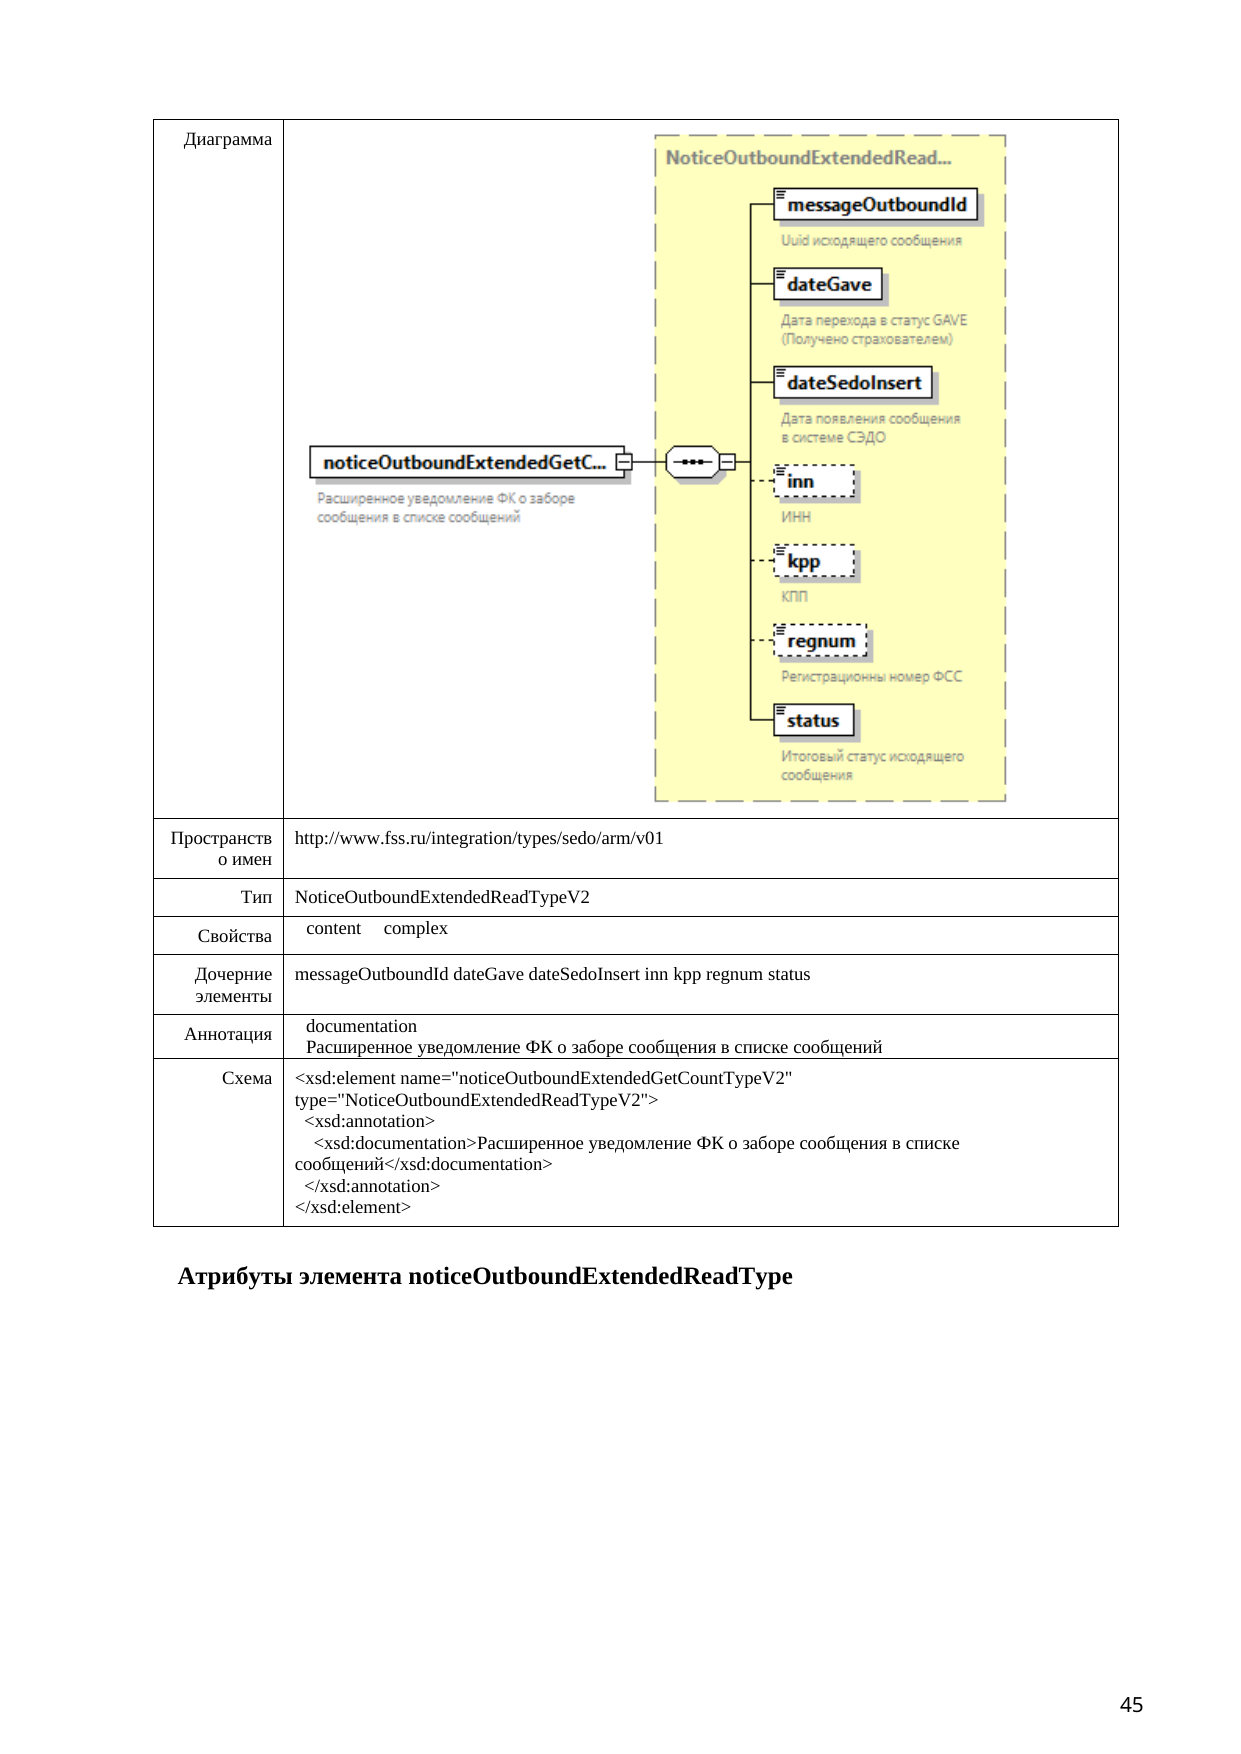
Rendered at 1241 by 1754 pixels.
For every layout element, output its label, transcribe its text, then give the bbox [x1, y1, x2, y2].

table_cell Пространство имен [154, 819, 283, 878]
table_cell Схема [154, 1059, 283, 1226]
table_cell Дочерние элементы [154, 955, 283, 1014]
table_cell [284, 1015, 1118, 1058]
table_cell [284, 917, 1118, 954]
table_cell NoticeOutboundExtendedReadTypeV2 [284, 879, 1118, 916]
table_cell Аннотация [154, 1015, 283, 1058]
table_header [284, 120, 1118, 818]
table_cell Тип [154, 879, 283, 916]
table_cell <xsd:element name="noticeOutboundExtendedGetCountTypeV2" type="NoticeOutboundExtendedReadTypeV2"> <xsd:annotation> <xsd:documentation>Расширенное уведомление ФК о заборе сообщения в списке сообщений</xsd:documentation> </xsd:annotation> </xsd:element> [284, 1059, 1118, 1226]
table_cell http://www.fss.ru/integration/types/sedo/arm/v01 [284, 819, 1118, 878]
table_header Диаграмма [154, 120, 283, 818]
picture [294, 128, 1022, 810]
table_cell messageOutboundId dateGave dateSedoInsert inn kpp regnum status [284, 955, 1118, 1014]
table_cell Свойства [154, 917, 283, 954]
text Атрибуты элемента noticeOutboundExtendedReadType [177, 1261, 1152, 1289]
